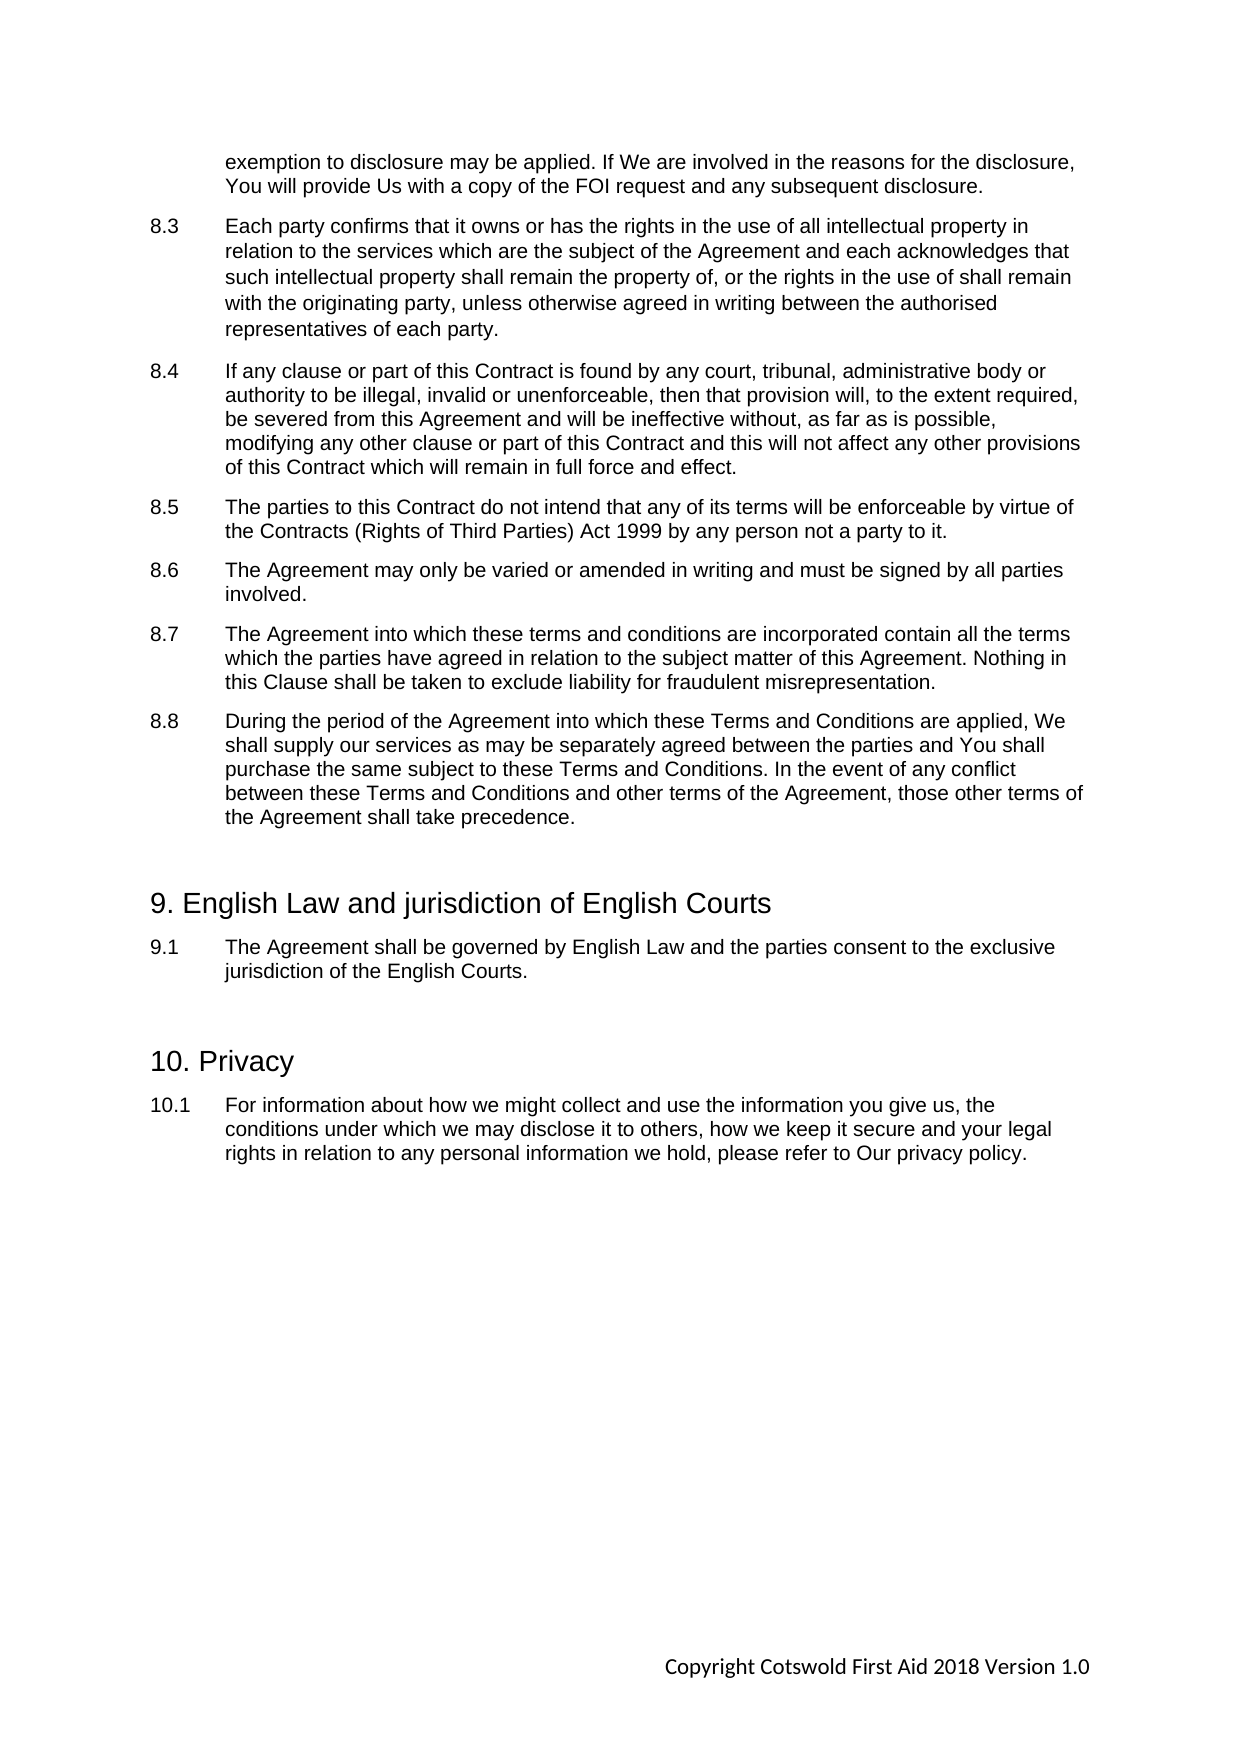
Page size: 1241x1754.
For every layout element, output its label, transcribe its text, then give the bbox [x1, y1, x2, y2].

text 10.1 For information about how we might collect and use the information you give us, the conditions under which we may disclose it to others, how we keep it secure and your legal rights in relation to any personal information we hold, please refer to Our privacy policy. [150, 1093, 1090, 1165]
text 8.8 During the period of the Agreement into which these Terms and Conditions are applied, We shall supply our services as may be separately agreed between the parties and You shall purchase the same subject to these Terms and Conditions. In the event of any conflict between these Terms and Conditions and other terms of the Agreement, those other terms of the Agreement shall take precedence. [150, 709, 1090, 829]
text 8.7 The Agreement into which these terms and conditions are incorporated contain all the terms which the parties have agreed in relation to the subject matter of this Agreement. Nothing in this Clause shall be taken to exclude liability for fraudulent misrepresentation. [150, 622, 1090, 694]
text 8.5 The parties to this Contract do not intend that any of its terms will be enforceable by virtue of the Contracts (Rights of Third Parties) Act 1999 by any person not a party to it. [150, 495, 1090, 543]
text 10. Privacy [150, 1039, 1090, 1078]
text 9.1 The Agreement shall be governed by English Law and the parties consent to the exclusive jurisdiction of the English Courts. [150, 935, 1090, 983]
text 8.4 If any clause or part of this Contract is found by any court, tribunal, administrative body or authority to be illegal, invalid or unenforceable, then that provision will, to the extent required, be severed from this Agreement and will be ineffective without, as far as is possible, modifying any other clause or part of this Contract and this will not affect any other provisions of this Contract which will remain in full force and effect. [150, 359, 1090, 479]
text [150, 150, 1090, 198]
text 8.3 Each party confirms that it owns or has the rights in the use of all intellectual property in relation to the services which are the subject of the Agreement and each acknowledges that such intellectual property shall remain the property of, or the rights in the use of shall remain with the originating party, unless otherwise agreed in writing between the authorised representatives of each party. [150, 213, 1090, 341]
text 9. English Law and jurisdiction of English Courts [150, 886, 1090, 919]
text 8.6 The Agreement may only be varied or amended in writing and must be signed by all parties involved. [150, 558, 1090, 606]
